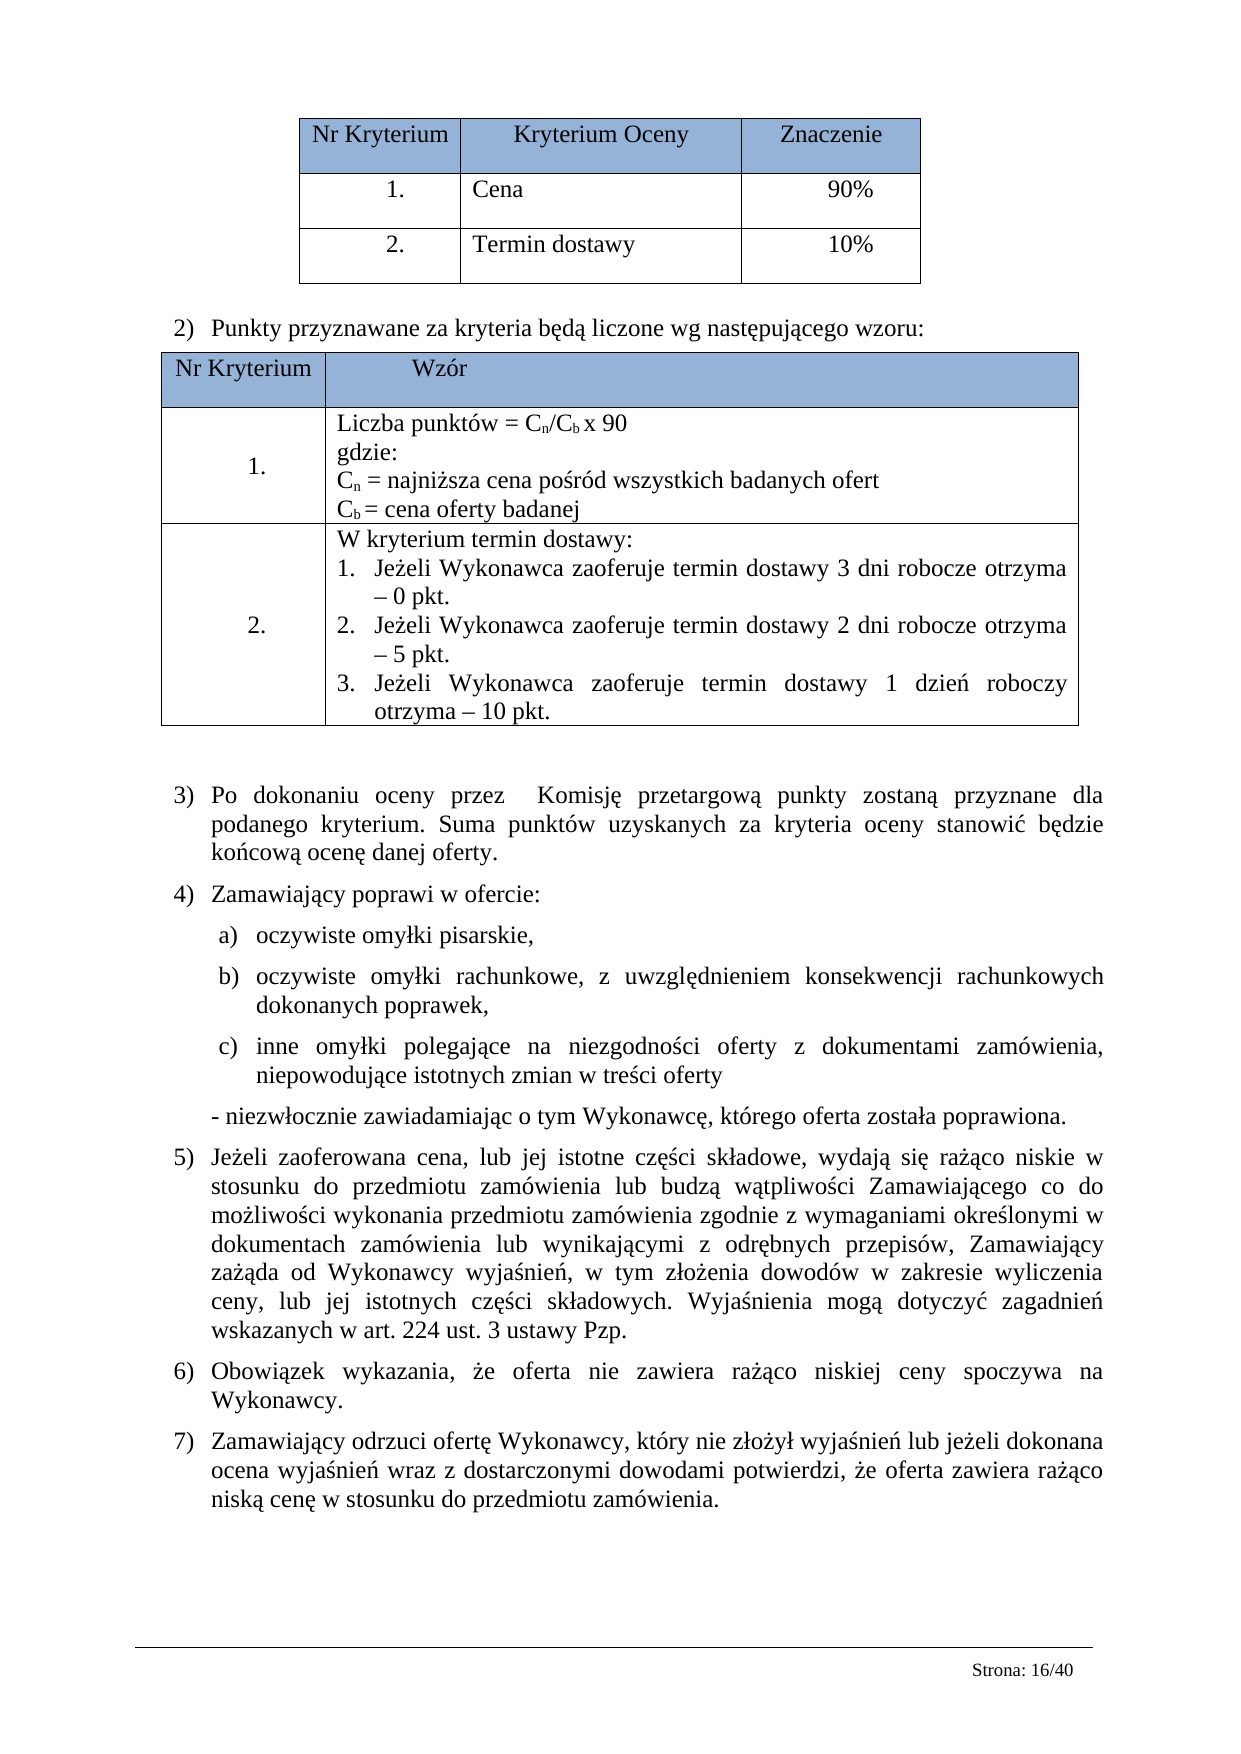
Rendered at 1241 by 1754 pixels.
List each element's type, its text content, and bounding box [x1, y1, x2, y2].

table_cell 2. [162, 524, 325, 725]
table_cell Liczba punktów = Cn/Cb x 90 gdzie: Cn = najniższa cena pośród wszystkich badanych ofert Cb = cena oferty badanej [326, 408, 1078, 523]
subtitle oczywiste omyłki rachunkowe, z uwzględnieniem konsekwencji rachunkowych dokonanych poprawek, [218, 961, 1104, 1019]
table_cell Cena [461, 174, 741, 228]
subtitle Jeżeli zaoferowana cena, lub jej istotne części składowe, wydają się rażąco niskie w stosunku do przedmiotu zamówienia lub budzą wątpliwości Zamawiającego co do możliwości wykonania przedmiotu zamówienia zgodnie z wymaganiami określonymi w dokumentach zamówienia lub wynikającymi z odrębnych przepisów, Zamawiający zażąda od Wykonawcy wyjaśnień, w tym złożenia dowodów w zakresie wyliczenia ceny, lub jej istotnych części składowych. Wyjaśnienia mogą dotyczyć zagadnień wskazanych w art. 224 ust. 3 ustawy Pzp. [173, 1142, 1104, 1344]
table_cell 10% [742, 229, 920, 283]
table_header Kryterium Oceny [461, 119, 741, 173]
table_cell Termin dostawy [461, 229, 741, 283]
table_header Nr Kryterium [300, 119, 460, 173]
subtitle oczywiste omyłki pisarskie, [218, 920, 1104, 949]
subtitle Zamawiający poprawi w ofercie: [173, 879, 1104, 907]
table_cell 1. [162, 408, 325, 523]
subtitle Zamawiający odrzuci ofertę Wykonawcy, który nie złożył wyjaśnień lub jeżeli dokonana ocena wyjaśnień wraz z dostarczonymi dowodami potwierdzi, że oferta zawiera rażąco niską cenę w stosunku do przedmiotu zamówienia. [173, 1426, 1104, 1512]
subtitle Obowiązek wykazania, że oferta nie zawiera rażąco niskiej ceny spoczywa na Wykonawcy. [173, 1356, 1104, 1414]
table_header Wzór [326, 353, 1078, 407]
subtitle inne omyłki polegające na niezgodności oferty z dokumentami zamówienia, niepowodujące istotnych zmian w treści oferty [218, 1031, 1104, 1089]
table_cell 2. [300, 229, 460, 283]
subtitle Po dokonaniu oceny przez Komisję przetargową punkty zostaną przyznane dla podanego kryterium. Suma punktów uzyskanych za kryteria oceny stanowić będzie końcową ocenę danej oferty. [173, 780, 1104, 866]
subtitle - niezwłocznie zawiadamiając o tym Wykonawcę, którego oferta została poprawiona. [211, 1101, 1104, 1130]
table_cell 90% [742, 174, 920, 228]
table_header Znaczenie [742, 119, 920, 173]
list Punkty przyznawane za kryteria będą liczone wg następującego wzoru: [173, 313, 1104, 341]
table_header Nr Kryterium [162, 353, 325, 407]
table_cell 1. [300, 174, 460, 228]
table_cell W kryterium termin dostawy: Jeżeli Wykonawca zaoferuje termin dostawy 3 dni robocze otrzyma – 0 pkt. Jeżeli Wykonawca zaoferuje termin dostawy 2 dni robocze otrzyma – 5 pkt. Jeżeli Wykonawca zaoferuje termin dostawy 1 dzień roboczy otrzyma – 10 pkt. [326, 524, 1078, 725]
